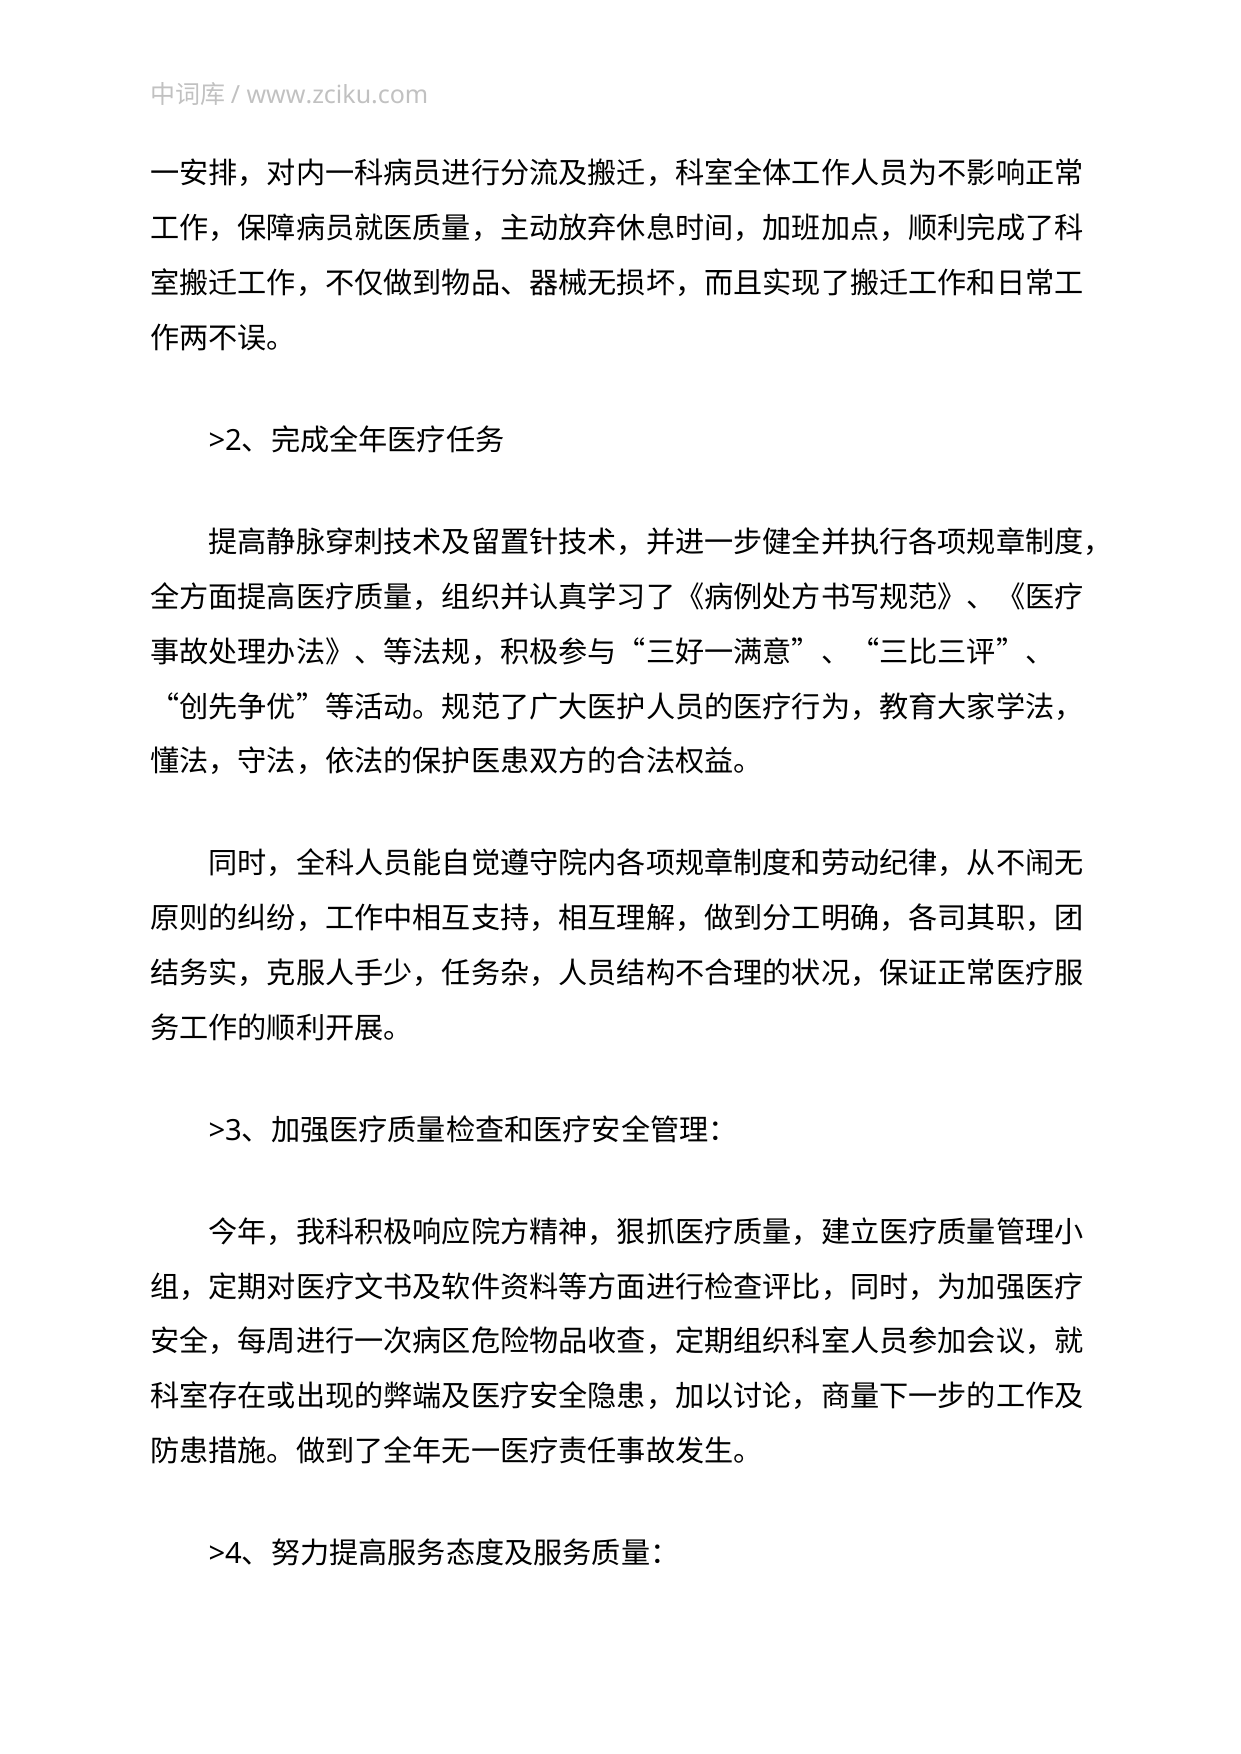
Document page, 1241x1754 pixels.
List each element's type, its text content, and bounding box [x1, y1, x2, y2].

text >4、努力提高服务态度及服务质量： [150, 1529, 1090, 1572]
text >3、加强医疗质量检查和医疗安全管理： [150, 1106, 1090, 1149]
text 今年，我科积极响应院方精神，狠抓医疗质量，建立医疗质量管理小组，定期对医疗文书及软件资料等方面进行检查评比，同时，为加强医疗安全，每周进行一次病区危险物品收查，定期组织科室人员参加会议，就科室存在或出现的弊端及医疗安全隐患，加以讨论，商量下一步的工作及防患措施。做到了全年无一医疗责任事故发生。 [150, 1208, 1090, 1470]
text 提高静脉穿刺技术及留置针技术，并进一步健全并执行各项规章制度，全方面提高医疗质量，组织并认真学习了《病例处方书写规范》、《医疗事故处理办法》、等法规，积极参与“三好一满意”、“三比三评”、“创先争优”等活动。规范了广大医护人员的医疗行为，教育大家学法，懂法，守法，依法的保护医患双方的合法权益。 [150, 518, 1090, 780]
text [150, 150, 1090, 357]
text >2、完成全年医疗任务 [150, 416, 1090, 459]
text 同时，全科人员能自觉遵守院内各项规章制度和劳动纪律，从不闹无原则的纠纷，工作中相互支持，相互理解，做到分工明确，各司其职，团结务实，克服人手少，任务杂，人员结构不合理的状况，保证正常医疗服务工作的顺利开展。 [150, 840, 1090, 1047]
